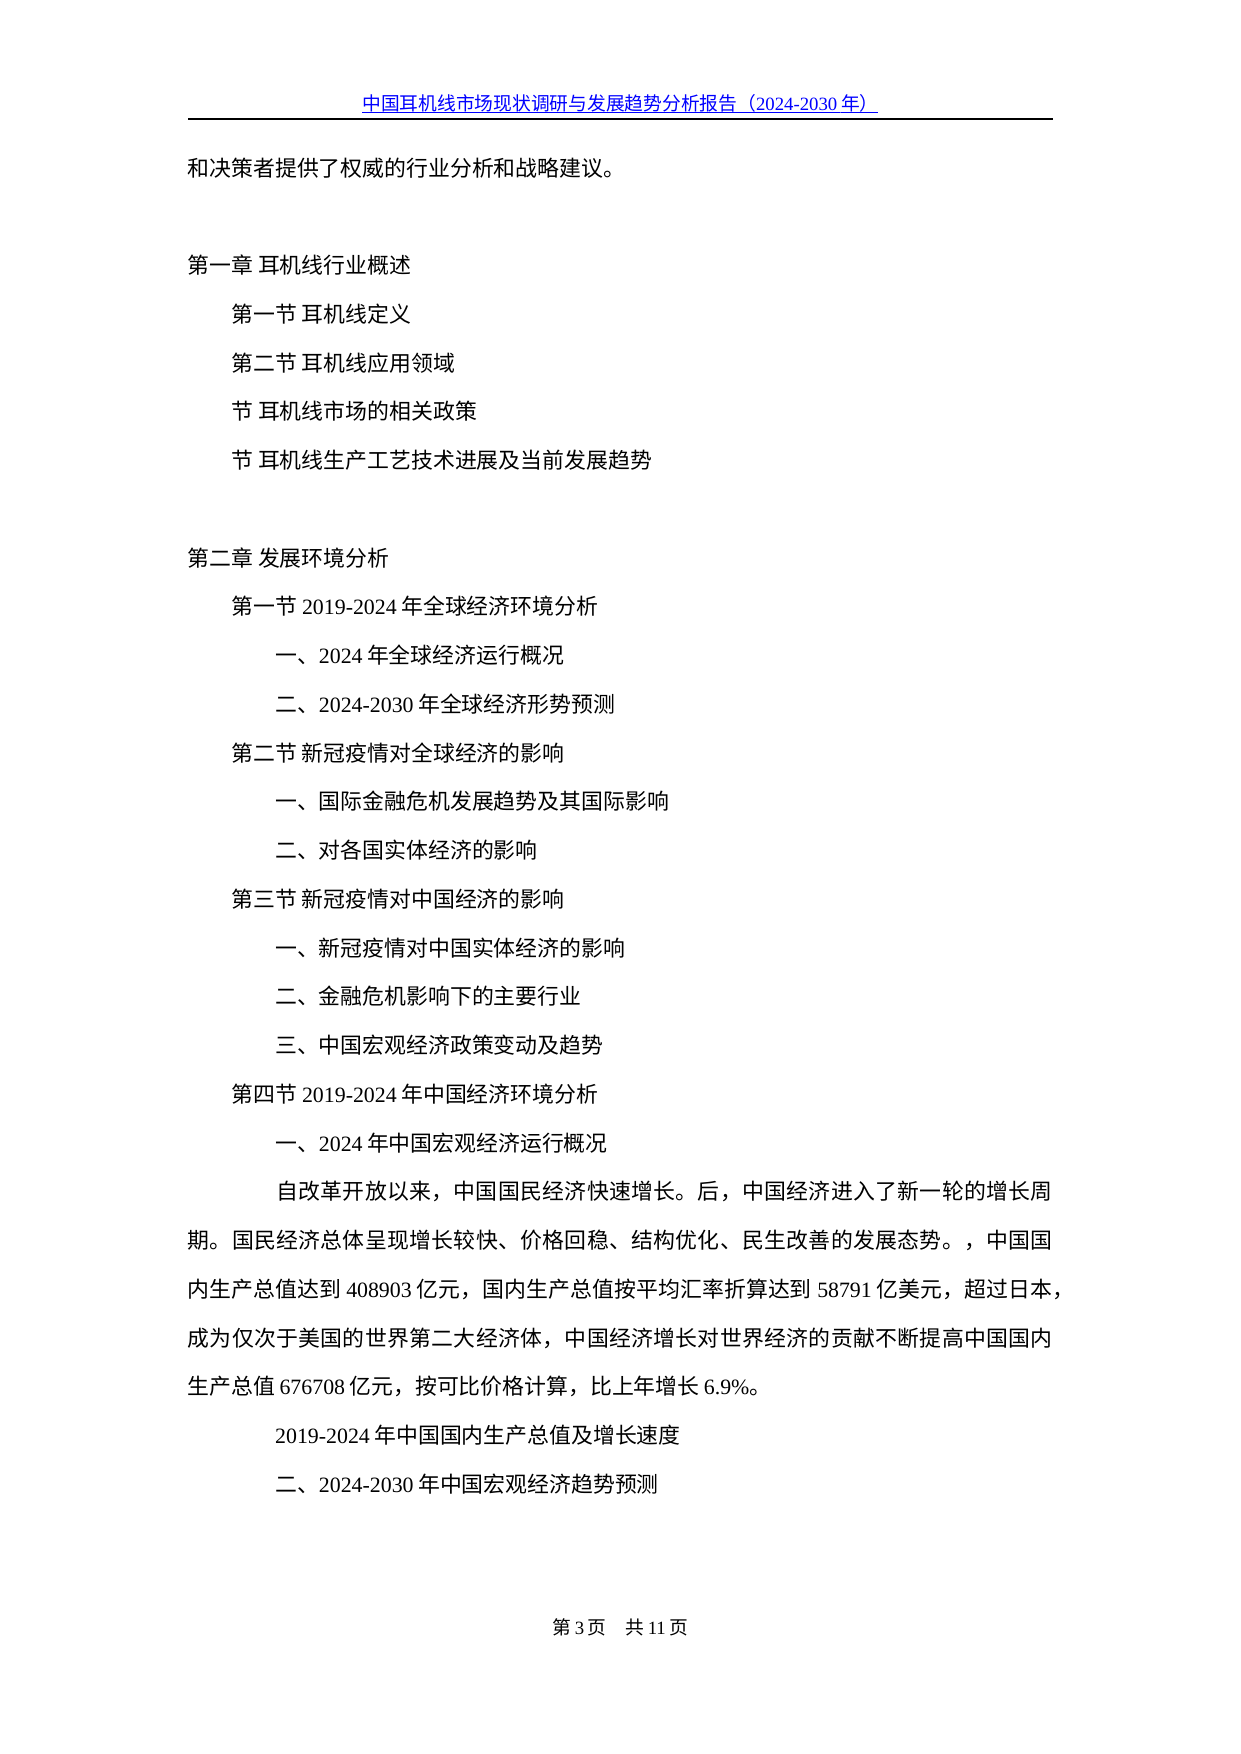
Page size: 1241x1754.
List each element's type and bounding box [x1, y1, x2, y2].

text [187, 150, 1053, 1499]
